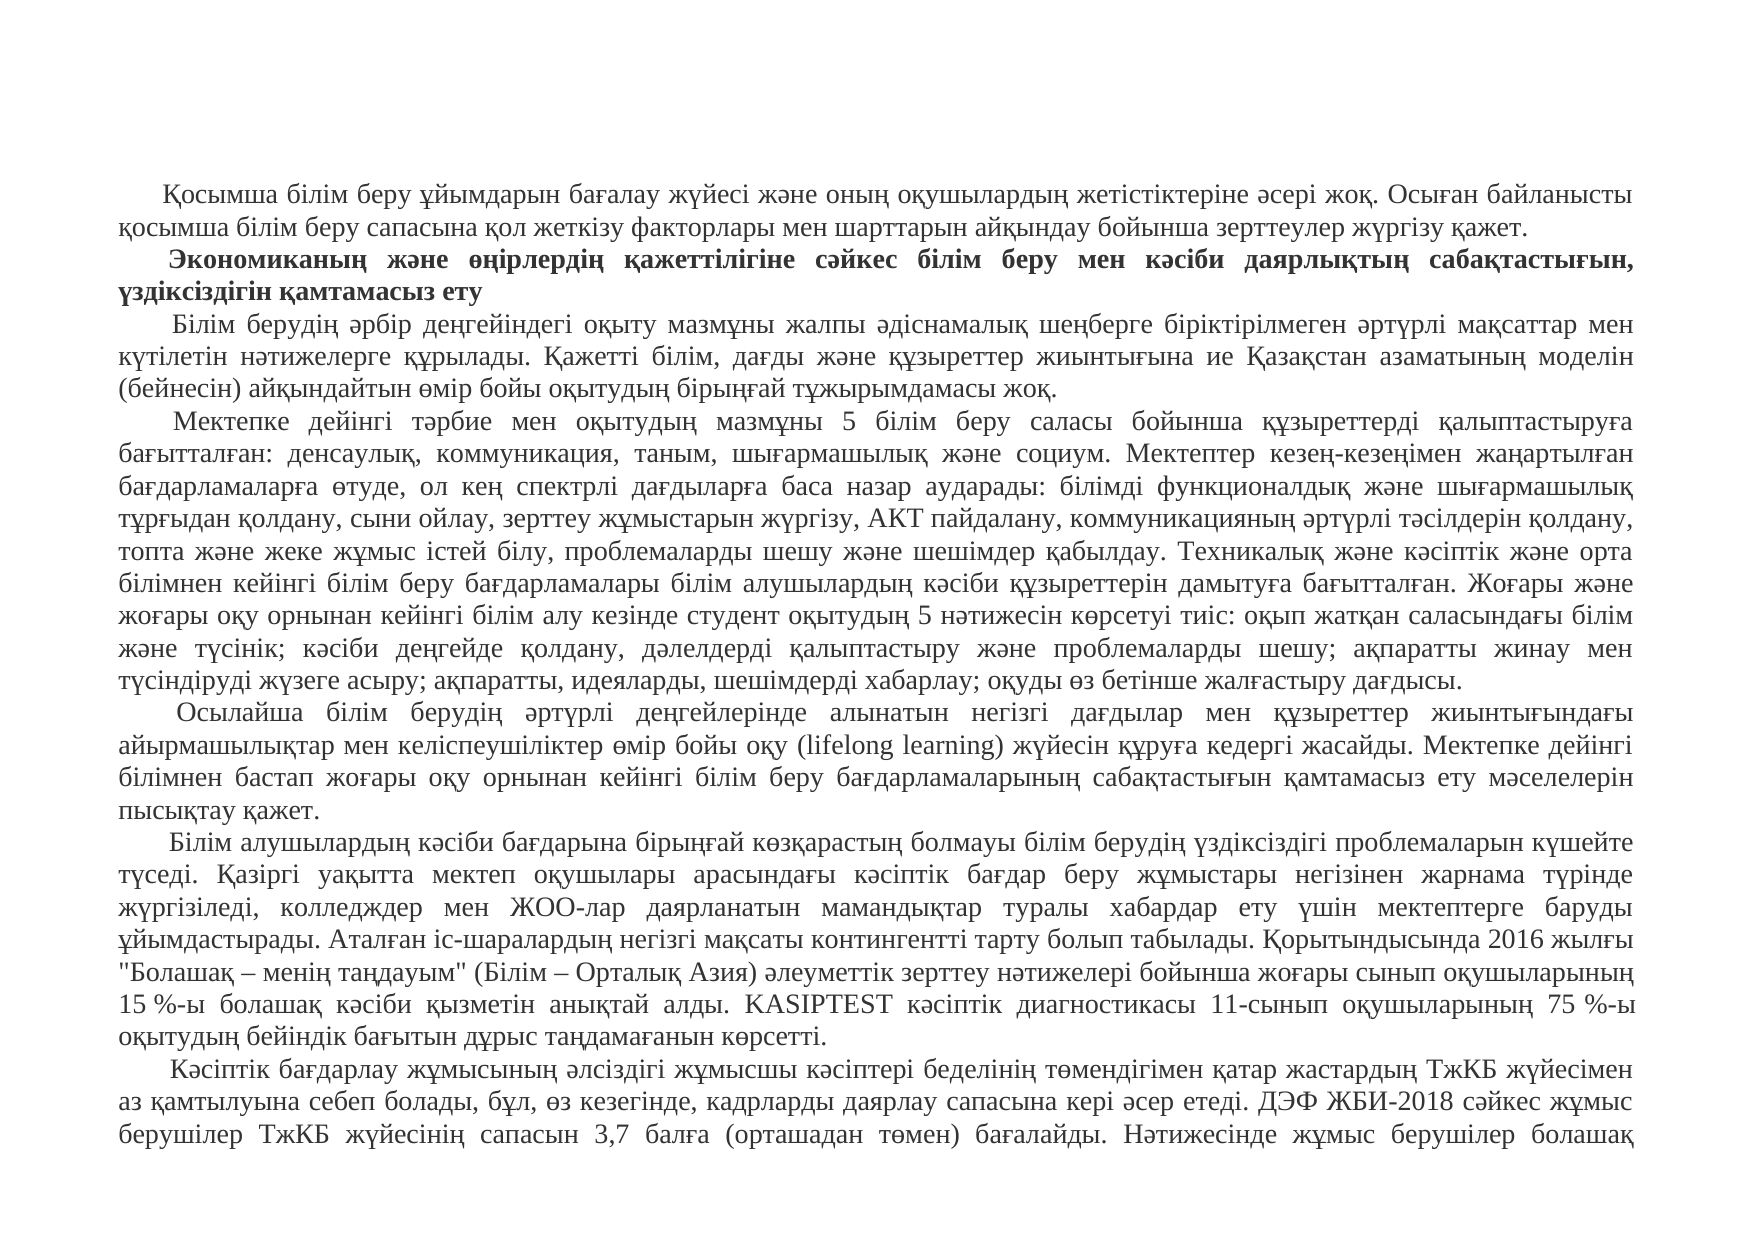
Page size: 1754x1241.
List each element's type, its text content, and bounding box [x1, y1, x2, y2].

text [118, 1052, 1636, 1149]
text Қосымша білім беру ұйымдарын бағалау жүйесі және оның оқушылардың жетістіктеріне әсері жоқ. Осыған байланысты қосымша білім беру сапасына қол жеткізу факторлары мен шарттарын айқындау бойынша зерттеулер жүргізу қажет. [118, 177, 1636, 242]
text Экономиканың және өңірлердің қажеттілігіне сәйкес білім беру мен кәсіби даярлықтың сабақтастығын, үздіксіздігін қамтамасыз ету [118, 242, 1636, 307]
text Білім алушылардың кәсіби бағдарына бірыңғай көзқарастың болмауы білім берудің үздіксіздігі проблемаларын күшейте түседі. Қазіргі уақытта мектеп оқушылары арасындағы кәсіптік бағдар беру жұмыстары негізінен жарнама түрінде жүргізіледі, колледждер мен ЖОО-лар даярланатын мамандықтар туралы хабардар ету үшін мектептерге баруды ұйымдастырады. Аталған іс-шаралардың негізгі мақсаты контингентті тарту болып табылады. Қорытындысында 2016 жылғы "Болашақ – менің таңдауым" (Білім – Орталық Азия) әлеуметтік зерттеу нәтижелері бойынша жоғары сынып оқушыларының 15 %-ы болашақ кәсіби қызметін анықтай алды. KASIPTEST кәсіптік диагностикасы 11-сынып оқушыларының 75 %-ы оқытудың бейіндік бағытын дұрыс таңдамағанын көрсетті. [118, 825, 1636, 1052]
text Мектепке дейінгі тәрбие мен оқытудың мазмұны 5 білім беру саласы бойынша құзыреттерді қалыптастыруға бағытталған: денсаулық, коммуникация, таным, шығармашылық және социум. Мектептер кезең-кезеңімен жаңартылған бағдарламаларға өтуде, ол кең спектрлі дағдыларға баса назар аударады: білімді функционалдық және шығармашылық тұрғыдан қолдану, сыни ойлау, зерттеу жұмыстарын жүргізу, АКТ пайдалану, коммуникацияның әртүрлі тәсілдерін қолдану, топта және жеке жұмыс істей білу, проблемаларды шешу және шешімдер қабылдау. Техникалық және кәсіптік және орта білімнен кейінгі білім беру бағдарламалары білім алушылардың кәсіби құзыреттерін дамытуға бағытталған. Жоғары және жоғары оқу орнынан кейінгі білім алу кезінде студент оқытудың 5 нәтижесін көрсетуі тиіс: оқып жатқан саласындағы білім және түсінік; кәсіби деңгейде қолдану, дәлелдерді қалыптастыру және проблемаларды шешу; ақпаратты жинау мен түсіндіруді жүзеге асыру; ақпаратты, идеяларды, шешімдерді хабарлау; оқуды өз бетінше жалғастыру дағдысы. [118, 404, 1636, 696]
text Білім берудің әрбір деңгейіндегі оқыту мазмұны жалпы әдіснамалық шеңберге біріктірілмеген әртүрлі мақсаттар мен күтілетін нәтижелерге құрылады. Қажетті білім, дағды және құзыреттер жиынтығына ие Қазақстан азаматының моделін (бейнесін) айқындайтын өмір бойы оқытудың бірыңғай тұжырымдамасы жоқ. [118, 307, 1636, 404]
text Осылайша білім берудің әртүрлі деңгейлерінде алынатын негізгі дағдылар мен құзыреттер жиынтығындағы айырмашылықтар мен келіспеушіліктер өмір бойы оқу (lifelong learning) жүйесін құруға кедергі жасайды. Мектепке дейінгі білімнен бастап жоғары оқу орнынан кейінгі білім беру бағдарламаларының сабақтастығын қамтамасыз ету мәселелерін пысықтау қажет. [118, 696, 1636, 825]
